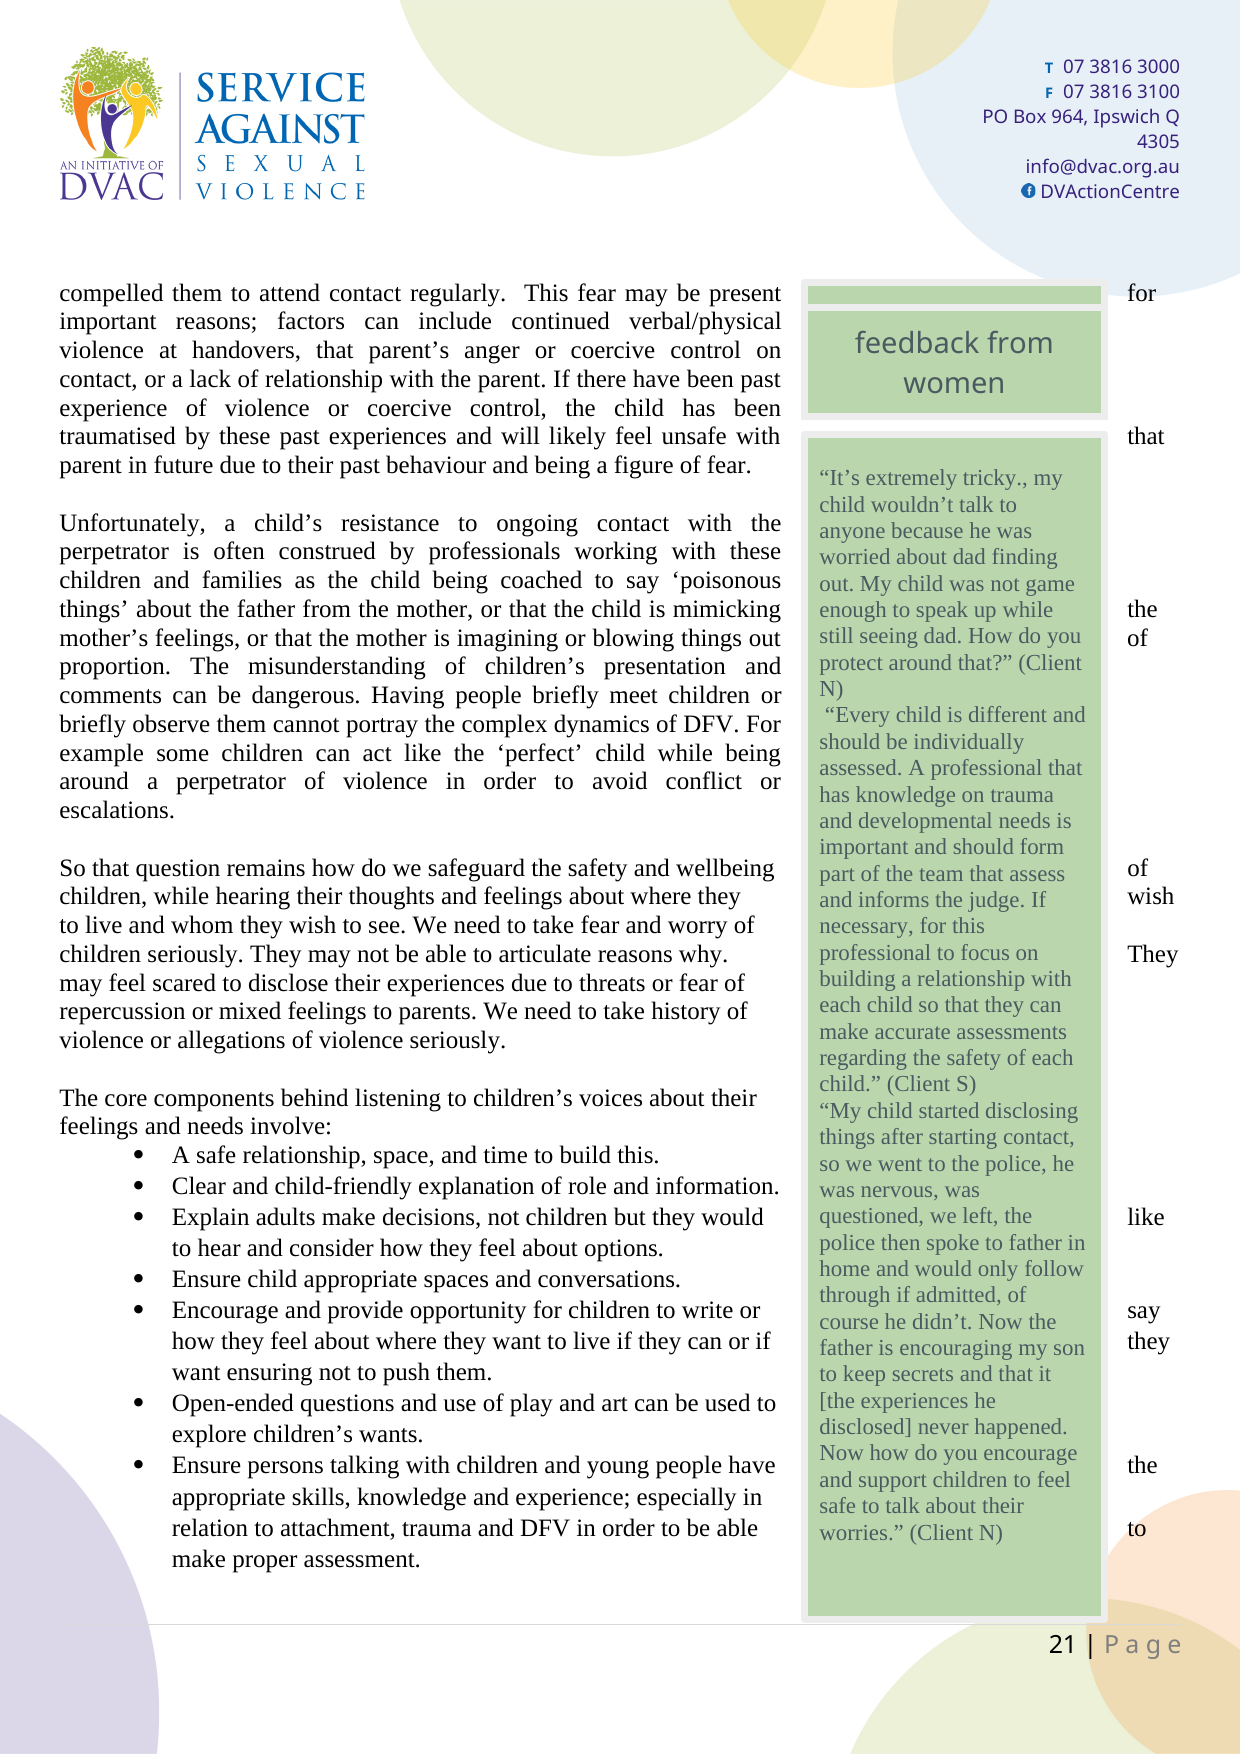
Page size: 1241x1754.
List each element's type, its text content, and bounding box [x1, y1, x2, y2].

list Encourage and provide opportunity for children to write or say how they feel about where they want to live if they can or if they want ensuring not to push them. [134, 1295, 1181, 1386]
list Ensure persons talking with children and young people have the appropriate skills, knowledge and experience; especially in relation to attachment, trauma and DFV in order to be able to make proper assessment. [134, 1451, 1181, 1572]
text So that question remains how do we safeguard the safety and wellbeing of children, while hearing their thoughts and feelings about where they wish to live and whom they wish to see. We need to take fear and worry of children seriously. They may not be able to articulate reasons why. They may feel scared to disclose their experiences due to threats or fear of repercussion or mixed feelings to parents. We need to take history of violence or allegations of violence seriously. [59, 853, 1181, 1054]
list Open-ended questions and use of play and art can be used to explore children’s wants. [134, 1388, 1181, 1448]
text The core components behind listening to children’s voices about their feelings and needs involve: [59, 1083, 1181, 1140]
list A safe relationship, space, and time to build this. [134, 1140, 1181, 1169]
list Ensure child appropriate spaces and conversations. [134, 1264, 1181, 1293]
list Explain adults make decisions, not children but they would like to hear and consider how they feel about options. [134, 1202, 1181, 1262]
picture [0, 0, 1240, 1754]
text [59, 278, 1181, 479]
list Clear and child-friendly explanation of role and information. [134, 1171, 1181, 1200]
text Unfortunately, a child’s resistance to ongoing contact with the perpetrator is often construed by professionals working with these children and families as the child being coached to say ‘poisonous things’ about the father from the mother, or that the child is mimicking the mother’s feelings, or that the mother is imagining or blowing things out of proportion. The misunderstanding of children’s presentation and comments can be dangerous. Having people briefly meet children or briefly observe them cannot portray the complex dynamics of DFV. For example some children can act like the ‘perfect’ child while being around a perpetrator of violence in order to avoid conflict or escalations. [59, 508, 1181, 824]
